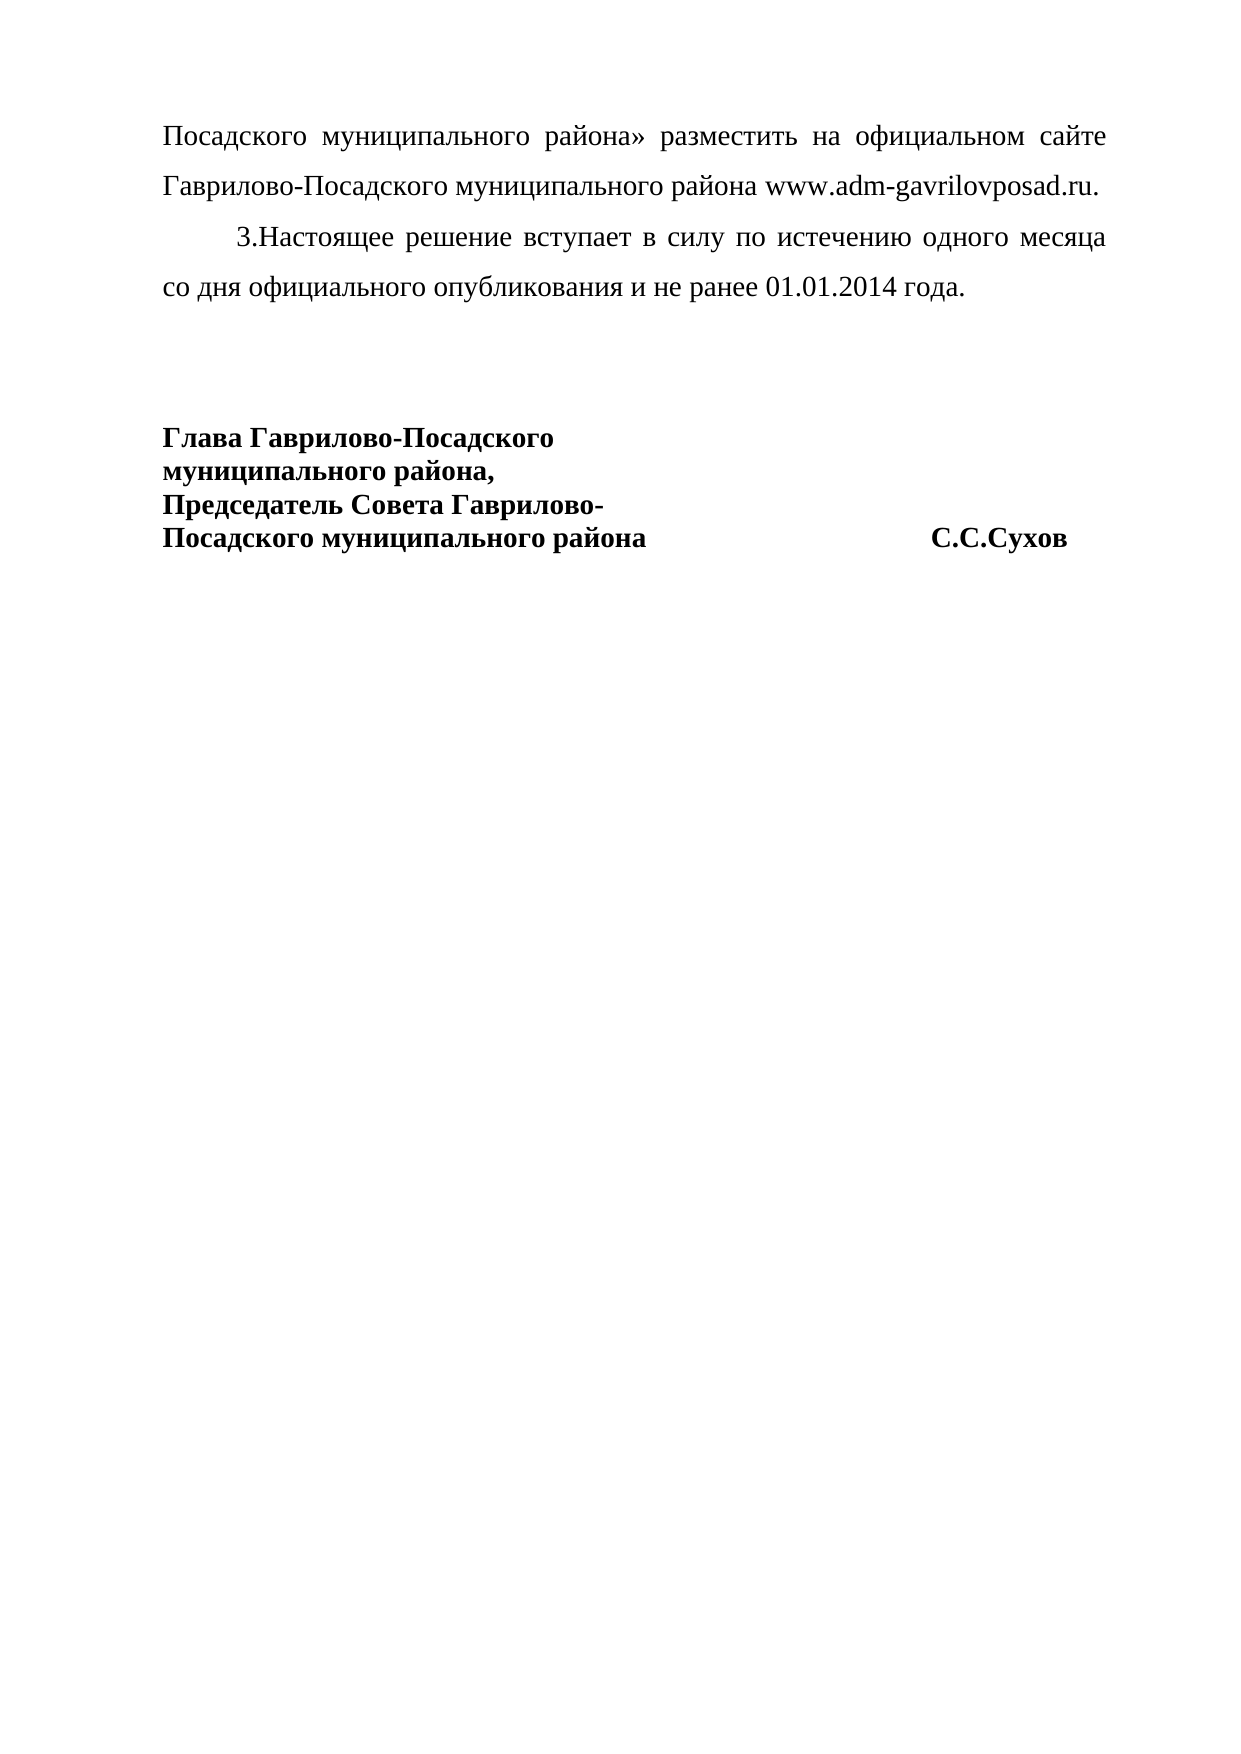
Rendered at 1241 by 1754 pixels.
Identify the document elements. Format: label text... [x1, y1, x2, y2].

text Посадского муниципального района С.С.Сухов [162, 521, 1107, 554]
text Председатель Совета Гаврилово- [162, 487, 1107, 521]
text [162, 118, 1107, 202]
text муниципального района, [162, 453, 1107, 487]
text 3.Настоящее решение вступает в силу по истечению одного месяца со дня официального опубликования и не ранее 01.01.2014 года. [162, 219, 1107, 303]
text Глава Гаврилово-Посадского [162, 420, 1107, 453]
